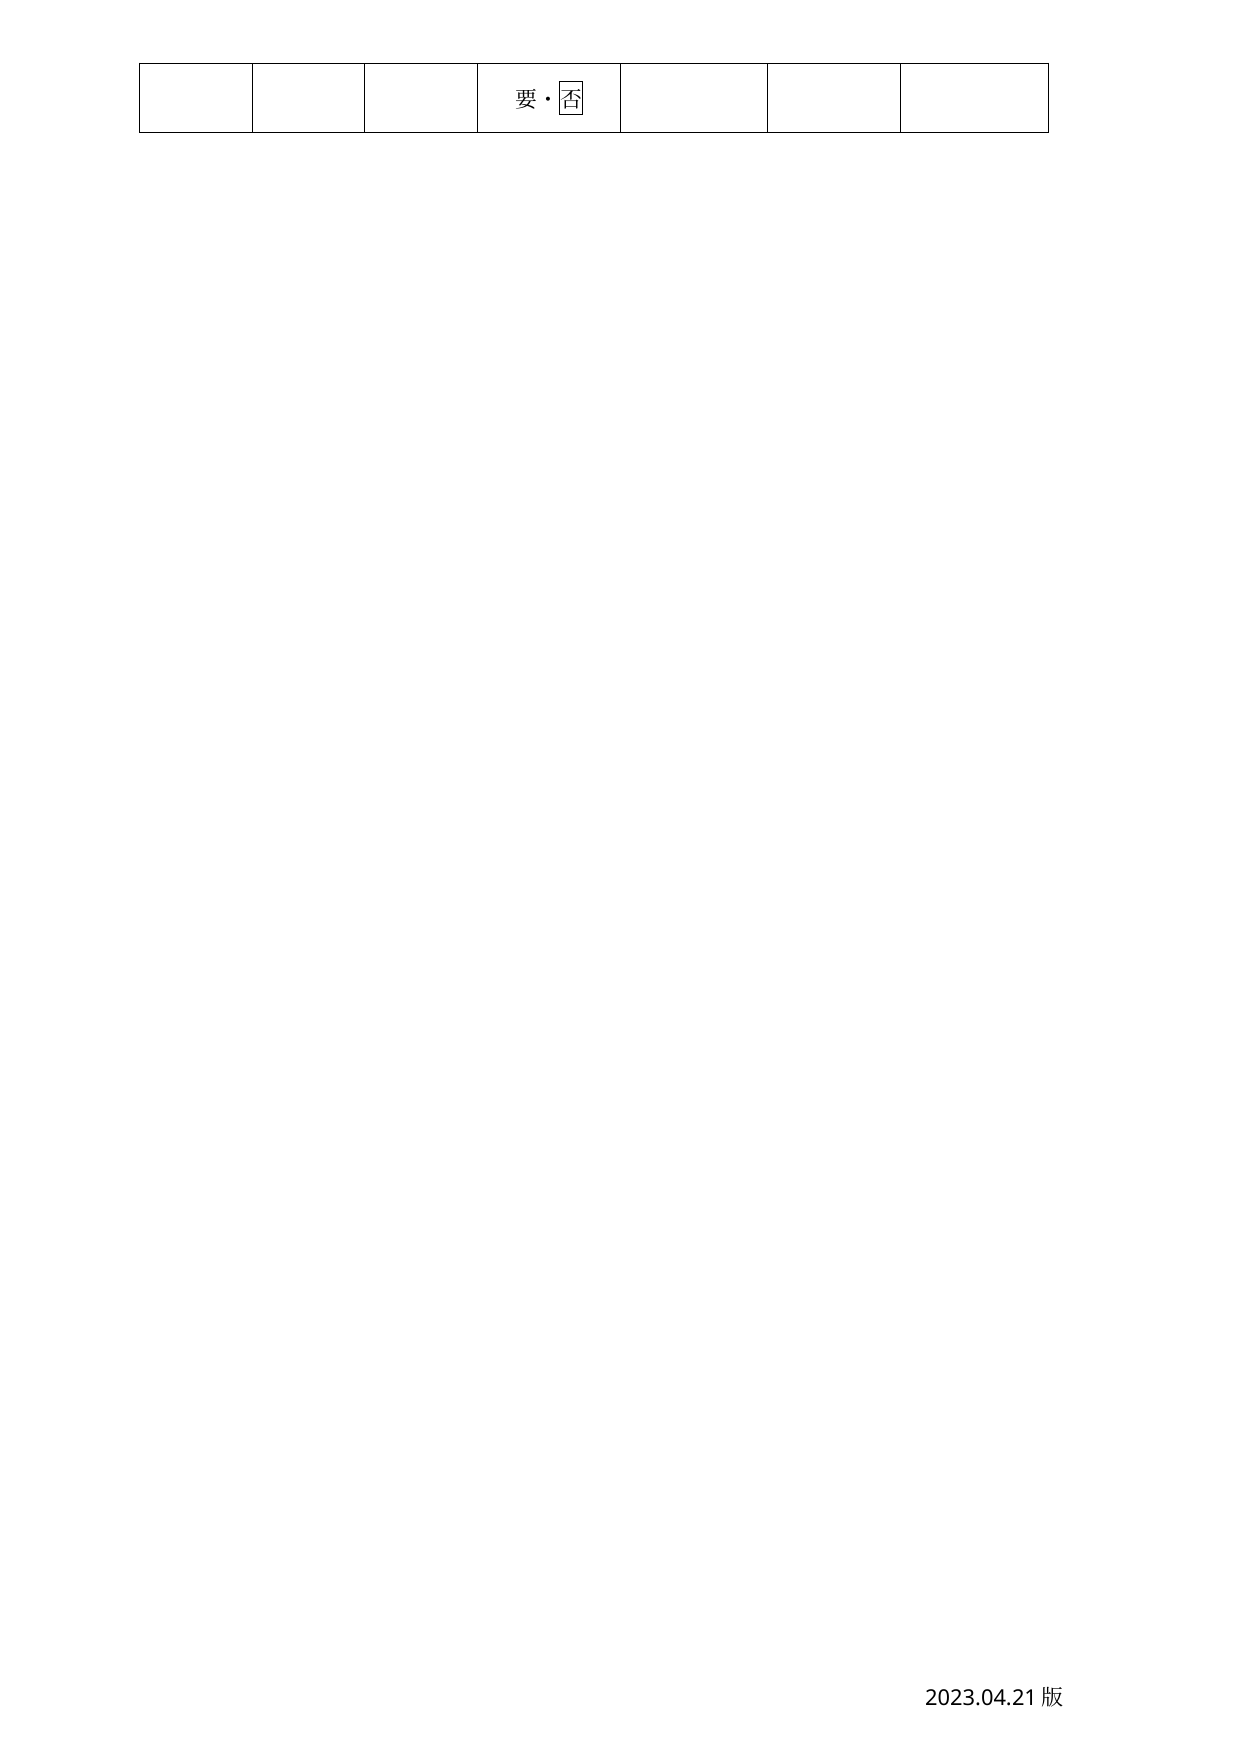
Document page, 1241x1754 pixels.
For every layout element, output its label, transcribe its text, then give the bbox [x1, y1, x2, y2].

table_cell [365, 64, 477, 132]
table_cell [140, 64, 252, 132]
table_cell [621, 64, 767, 132]
table_cell [901, 64, 1048, 132]
table_cell [253, 64, 364, 132]
table_cell [768, 64, 900, 132]
table_cell 要・否 [478, 64, 620, 132]
